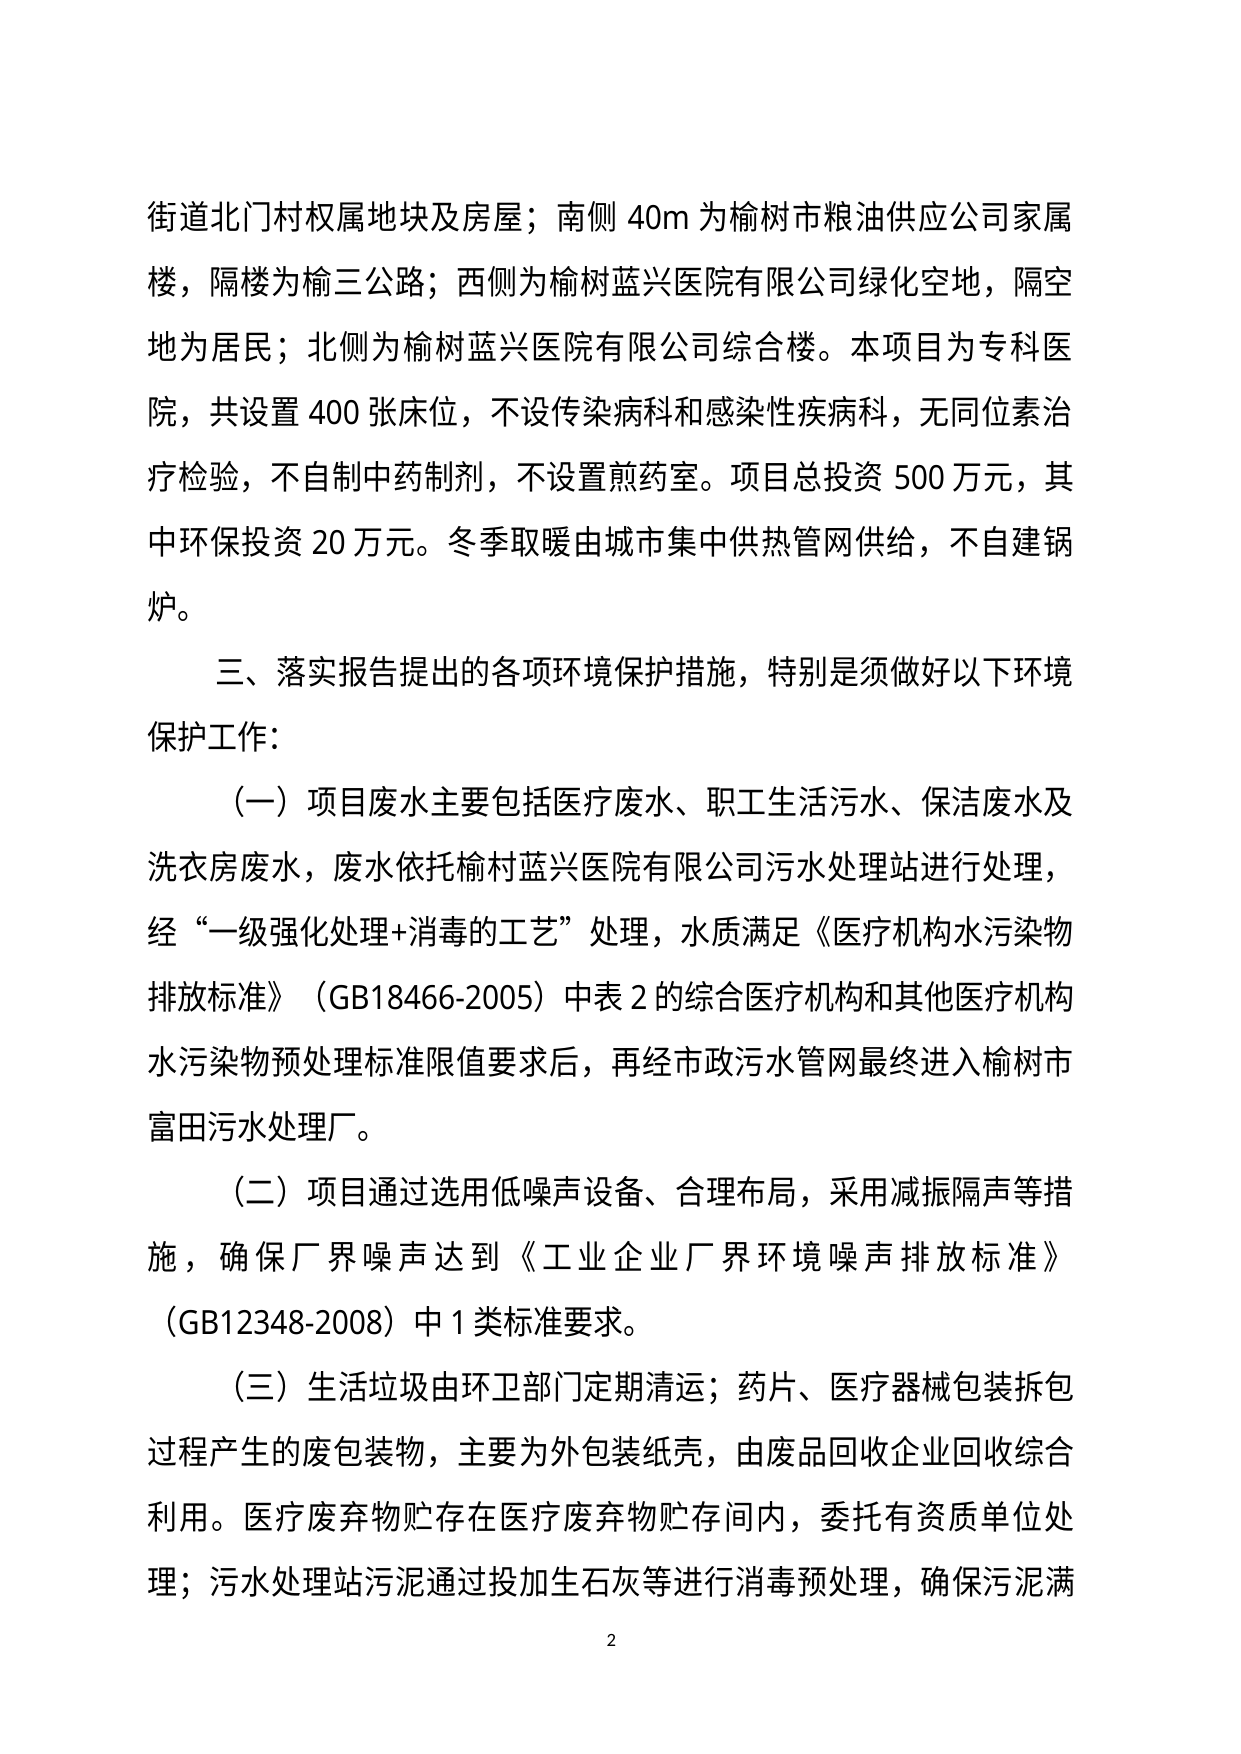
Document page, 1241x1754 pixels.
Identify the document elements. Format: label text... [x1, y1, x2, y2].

text （二）项目通过选用低噪声设备、合理布局，采用减振隔声等措施，确保厂界噪声达到《工业企业厂界环境噪声排放标准》（GB12348-2008）中1类标准要求。 [148, 1158, 1075, 1353]
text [148, 183, 1075, 638]
text （一）项目废水主要包括医疗废水、职工生活污水、保洁废水及洗衣房废水，废水依托榆村蓝兴医院有限公司污水处理站进行处理，经“一级强化处理+消毒的工艺”处理，水质满足《医疗机构水污染物排放标准》（GB18466-2005）中表2的综合医疗机构和其他医疗机构水污染物预处理标准限值要求后，再经市政污水管网最终进入榆树市富田污水处理厂。 [148, 768, 1075, 1158]
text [148, 1353, 1075, 1613]
text 三、落实报告提出的各项环境保护措施，特别是须做好以下环境保护工作： [148, 638, 1075, 768]
